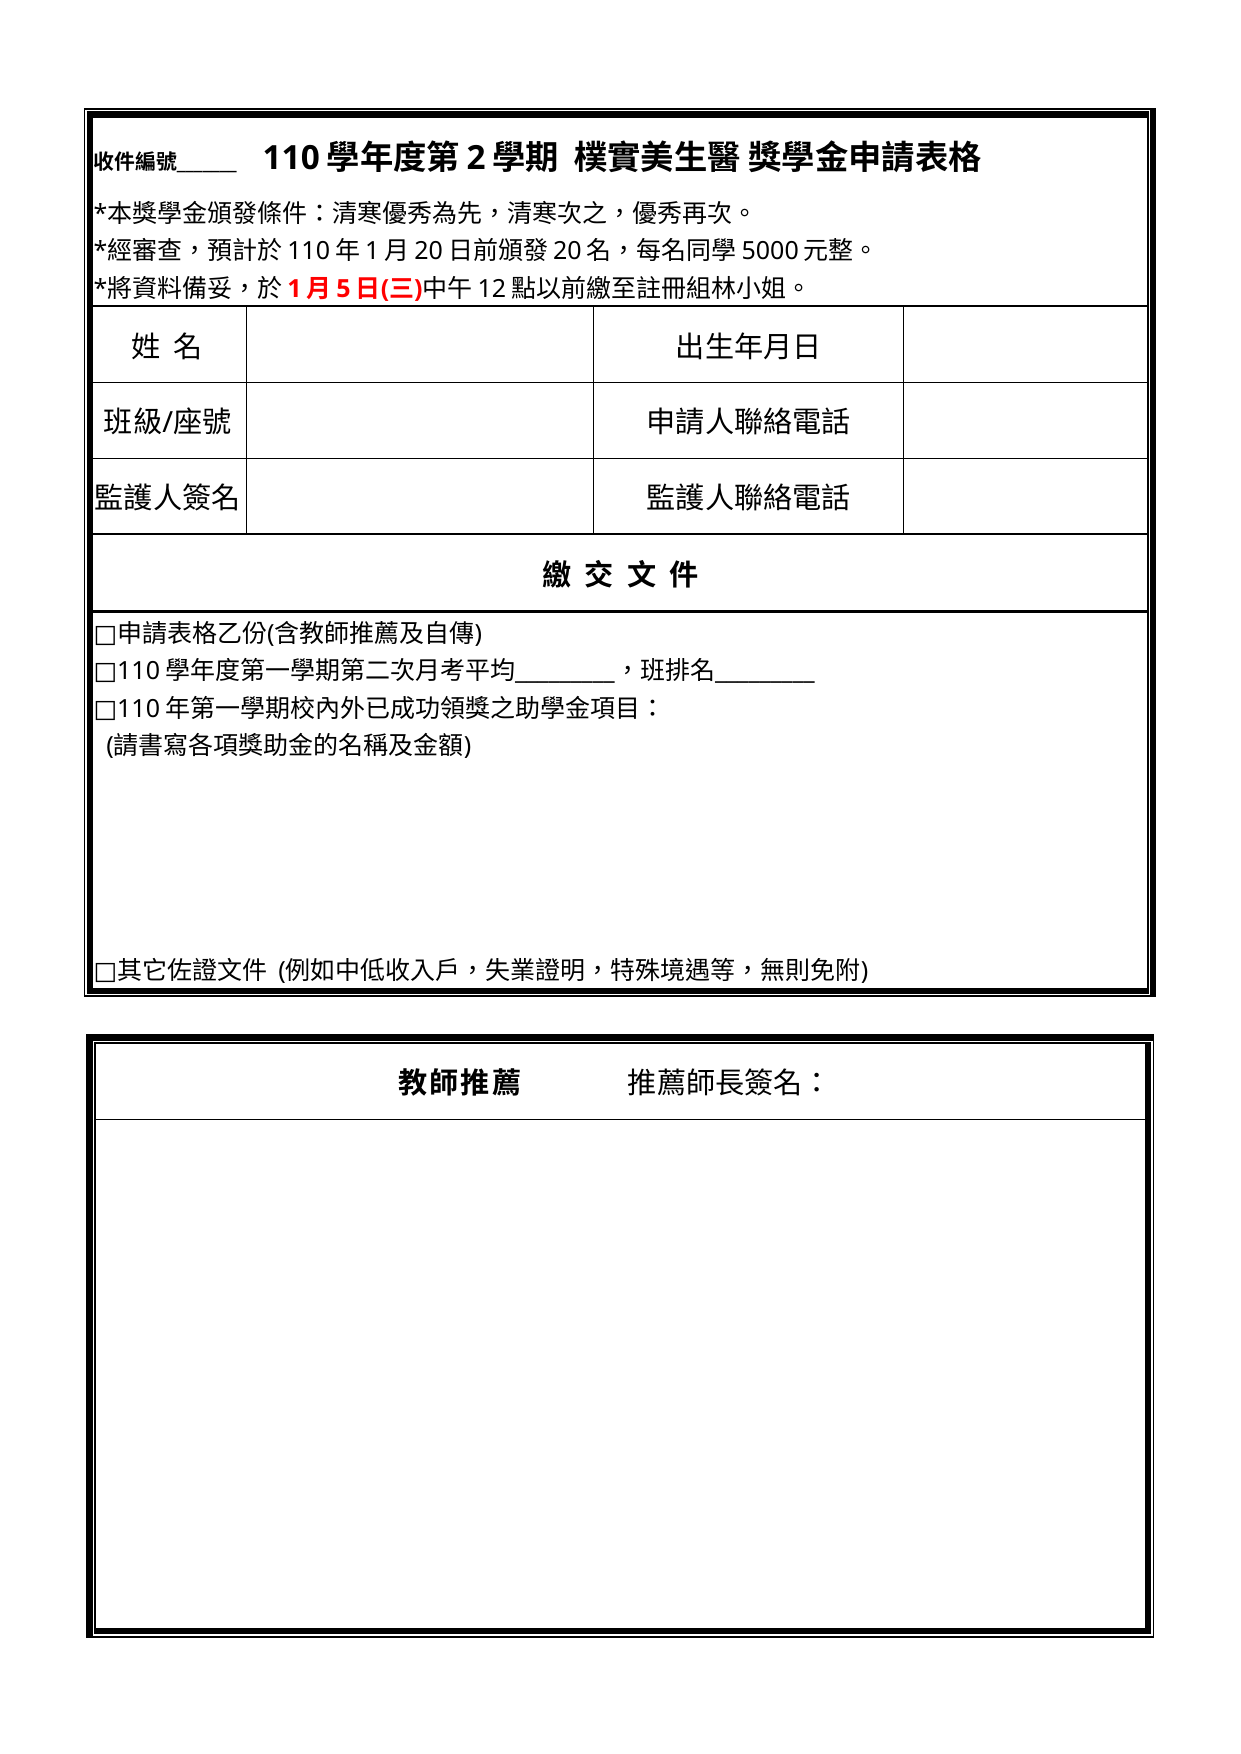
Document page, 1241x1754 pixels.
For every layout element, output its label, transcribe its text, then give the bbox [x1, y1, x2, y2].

table_cell 姓 名 [93, 307, 246, 382]
table_header 收件編號_______ 110學年度第2學期 樸實美生醫 獎學金申請表格 *本獎學金頒發條件：清寒優秀為先，清寒次之，優秀再次。 *經審查，預計於110年1月20日前頒發20名，每名同學5000元整。 *將資料備妥，於1月5日(三)中午12點以前繳至註冊組林小姐。 [93, 118, 1147, 305]
table_cell 監護人聯絡電話 [594, 459, 903, 533]
table_cell [247, 459, 593, 533]
table_cell [904, 459, 1147, 533]
table_cell 出生年月日 [594, 307, 903, 382]
table_cell [247, 383, 593, 458]
table_cell 監護人簽名 [93, 459, 246, 533]
table_cell 班級/座號 [93, 383, 246, 458]
table_cell 繳 交 文 件 [93, 535, 1147, 610]
table_cell [96, 1120, 1145, 1628]
table_cell 申請人聯絡電話 [594, 383, 903, 458]
table_header 教師推薦 推薦師長簽名： [96, 1044, 1145, 1119]
table_cell [247, 307, 593, 382]
table_cell □申請表格乙份(含教師推薦及自傳) □110學年度第一學期第二次月考平均_________，班排名_________ □110年第一學期校內外已成功領獎之助學金項目： (請書寫各項獎助金的名稱及金額) □其它佐證文件 (例如中低收入戶，失業證明，特殊境遇等，無則免附) [93, 613, 1147, 987]
table_cell [904, 307, 1147, 382]
table_cell [904, 383, 1147, 458]
